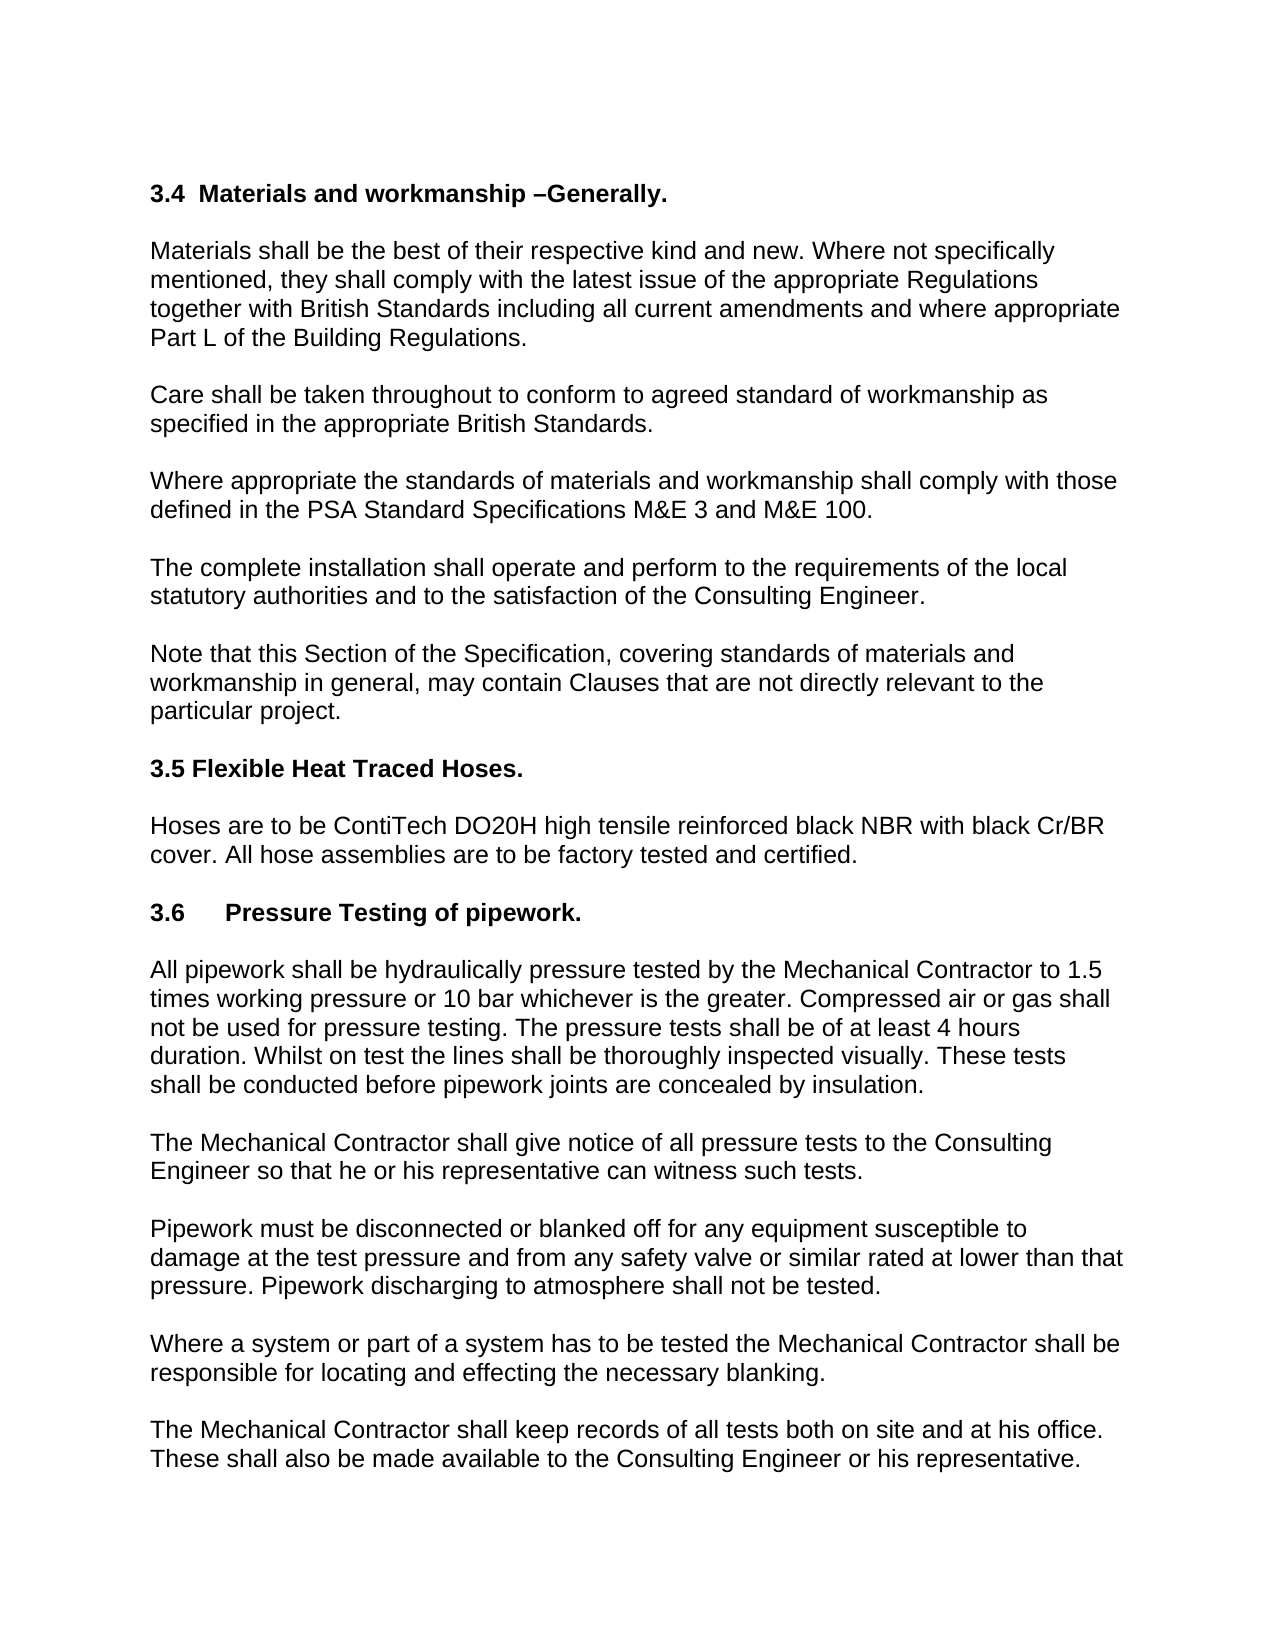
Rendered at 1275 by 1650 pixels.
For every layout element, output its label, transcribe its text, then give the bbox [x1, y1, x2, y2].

text Materials shall be the best of their respective kind and new. Where not specifically mentioned, they shall comply with the latest issue of the appropriate Regulations together with British Standards including all current amendments and where appropriate Part L of the Building Regulations. [150, 236, 1125, 351]
text Note that this Section of the Specification, covering standards of materials and workmanship in general, may contain Clauses that are not directly relevant to the particular project. [150, 639, 1125, 725]
text Hoses are to be ContiTech DO20H high tensile reinforced black NBR with black Cr/BR cover. All hose assemblies are to be factory tested and certified. [150, 811, 1125, 869]
text The Mechanical Contractor shall give notice of all pressure tests to the Consulting Engineer so that he or his representative can witness such tests. [150, 1127, 1125, 1185]
text The Mechanical Contractor shall keep records of all tests both on site and at his office. These shall also be made available to the Consulting Engineer or his representative. [150, 1415, 1125, 1472]
text Where appropriate the standards of materials and workmanship shall comply with those defined in the PSA Standard Specifications M&E 3 and M&E 100. [150, 466, 1125, 524]
text The complete installation shall operate and perform to the requirements of the local statutory authorities and to the satisfaction of the Consulting Engineer. [150, 552, 1125, 610]
text 3.4 Materials and workmanship –Generally. [150, 179, 1125, 207]
text Care shall be taken throughout to conform to agreed standard of workmanship as specified in the appropriate British Standards. [150, 380, 1125, 437]
text 3.5 Flexible Heat Traced Hoses. [150, 754, 1125, 782]
text 3.6 Pressure Testing of pipework. [150, 897, 1125, 926]
text All pipework shall be hydraulically pressure tested by the Mechanical Contractor to 1.5 times working pressure or 10 bar whichever is the greater. Compressed air or gas shall not be used for pressure testing. The pressure tests shall be of at least 4 hours duration. Whilst on test the lines shall be thoroughly inspected visually. These tests shall be conducted before pipework joints are concealed by insulation. [150, 955, 1125, 1099]
text Where a system or part of a system has to be tested the Mechanical Contractor shall be responsible for locating and effecting the necessary blanking. [150, 1329, 1125, 1386]
text Pipework must be disconnected or blanked off for any equipment susceptible to damage at the test pressure and from any safety valve or similar rated at lower than that pressure. Pipework discharging to atmosphere shall not be tested. [150, 1214, 1125, 1300]
